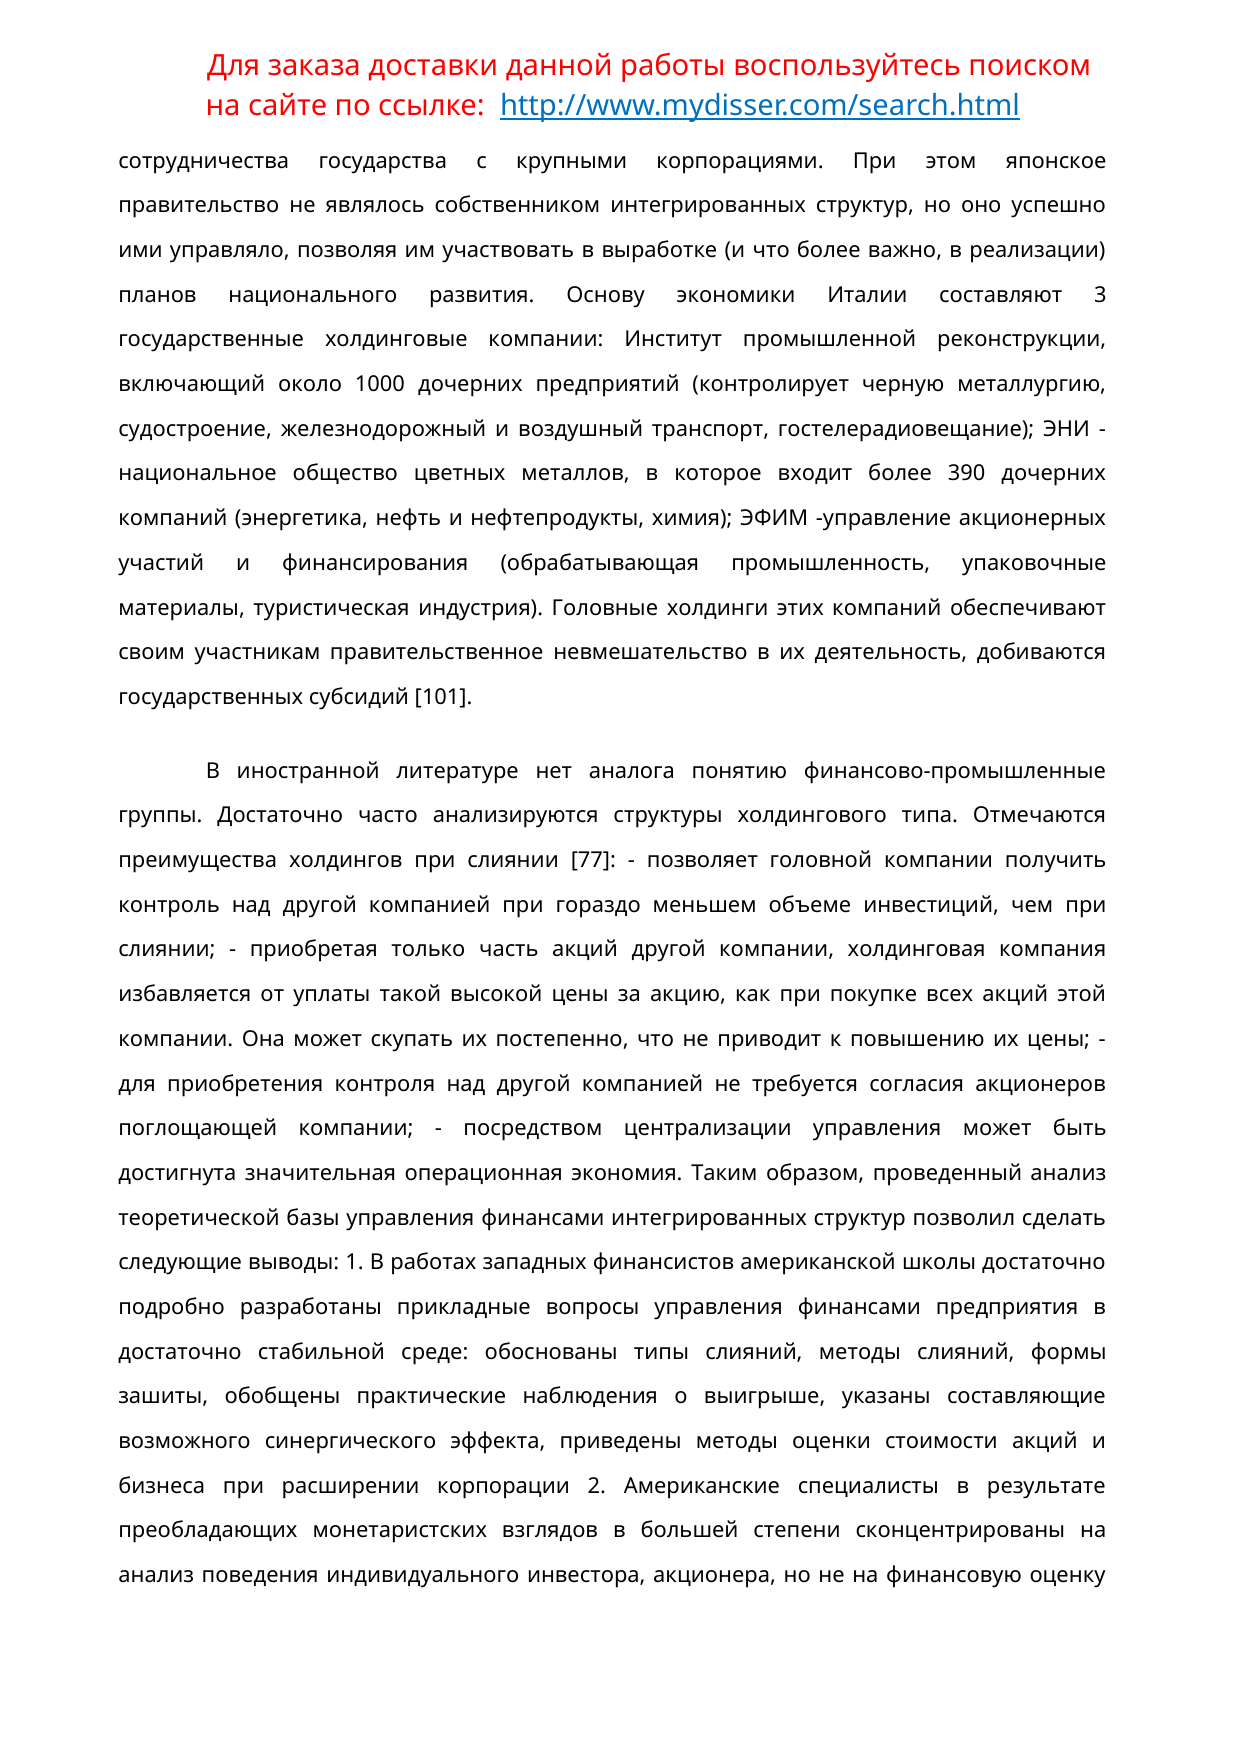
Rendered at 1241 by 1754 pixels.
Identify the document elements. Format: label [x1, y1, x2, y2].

text [118, 755, 1107, 1589]
text [118, 144, 1107, 711]
